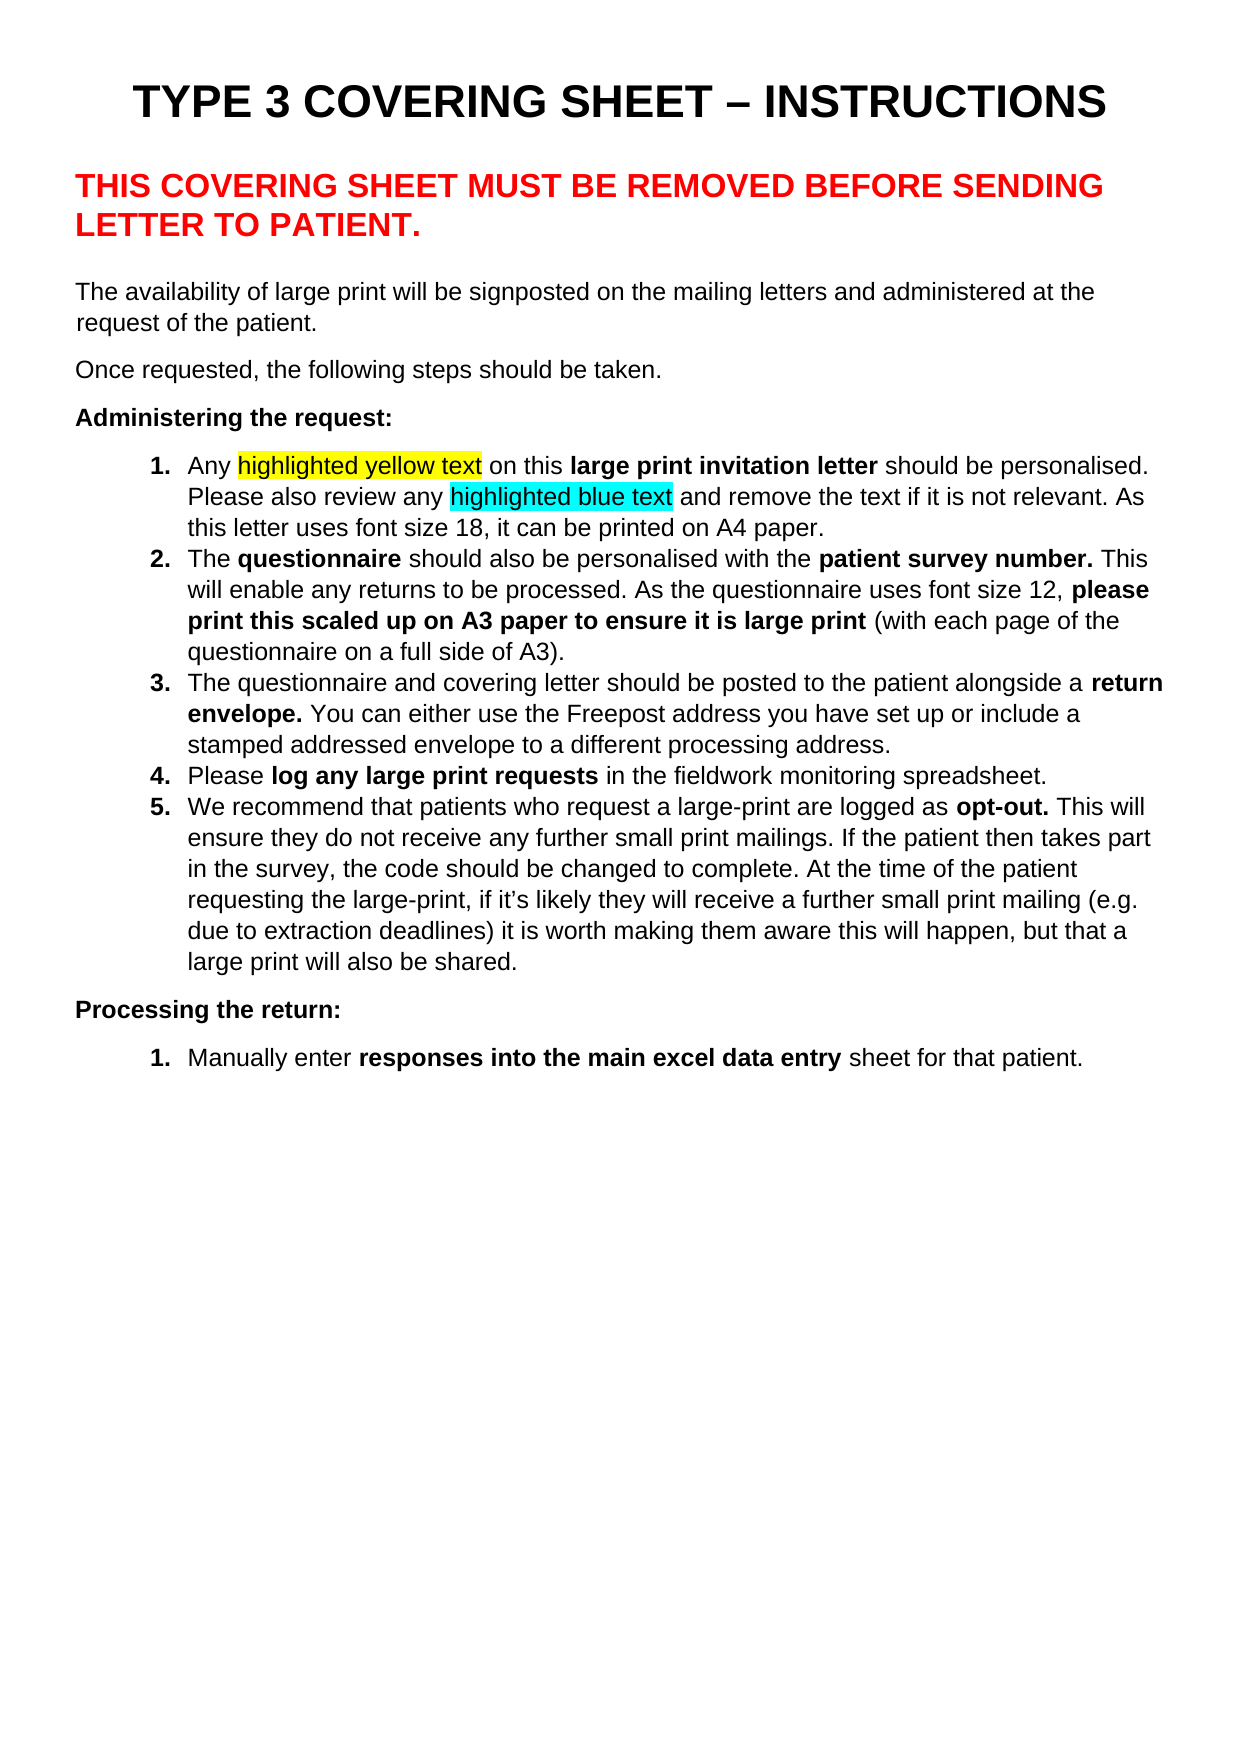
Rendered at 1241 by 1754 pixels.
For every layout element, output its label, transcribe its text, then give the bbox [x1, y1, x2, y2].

list The questionnaire and covering letter should be posted to the patient alongside a return envelope. You can either use the Freepost address you have set up or include a stamped addressed envelope to a different processing address. [150, 668, 1165, 759]
text Processing the return: [75, 995, 1165, 1024]
list Please log any large print requests in the fieldwork monitoring spreadsheet. [150, 761, 1165, 790]
list Any highlighted yellow text on this large print invitation letter should be personalised. Please also review any highlighted blue text and remove the text if it is not relevant. As this letter uses font size 18, it can be printed on A4 paper. [150, 451, 1165, 542]
text Administering the request: [75, 403, 1165, 432]
text Once requested, the following steps should be taken. [75, 355, 1165, 384]
text TYPE 3 COVERING SHEET – INSTRUCTIONS [75, 75, 1165, 128]
list Manually enter responses into the main excel data entry sheet for that patient. [150, 1043, 1165, 1072]
text The availability of large print will be signposted on the mailing letters and administered at the request of the patient. [75, 277, 1165, 336]
list We recommend that patients who request a large-print are logged as opt-out. This will ensure they do not receive any further small print mailings. If the patient then takes part in the survey, the code should be changed to complete. At the time of the patient requesting the large-print, if it’s likely they will receive a further small print mailing (e.g. due to extraction deadlines) it is worth making them aware this will happen, but that a large print will also be shared. [150, 792, 1165, 976]
list The questionnaire should also be personalised with the patient survey number. This will enable any returns to be processed. As the questionnaire uses font size 12, please print this scaled up on A3 paper to ensure it is large print (with each page of the questionnaire on a full side of A3). [150, 544, 1165, 666]
text THIS COVERING SHEET MUST BE REMOVED BEFORE SENDING LETTER TO PATIENT. [75, 166, 1165, 243]
